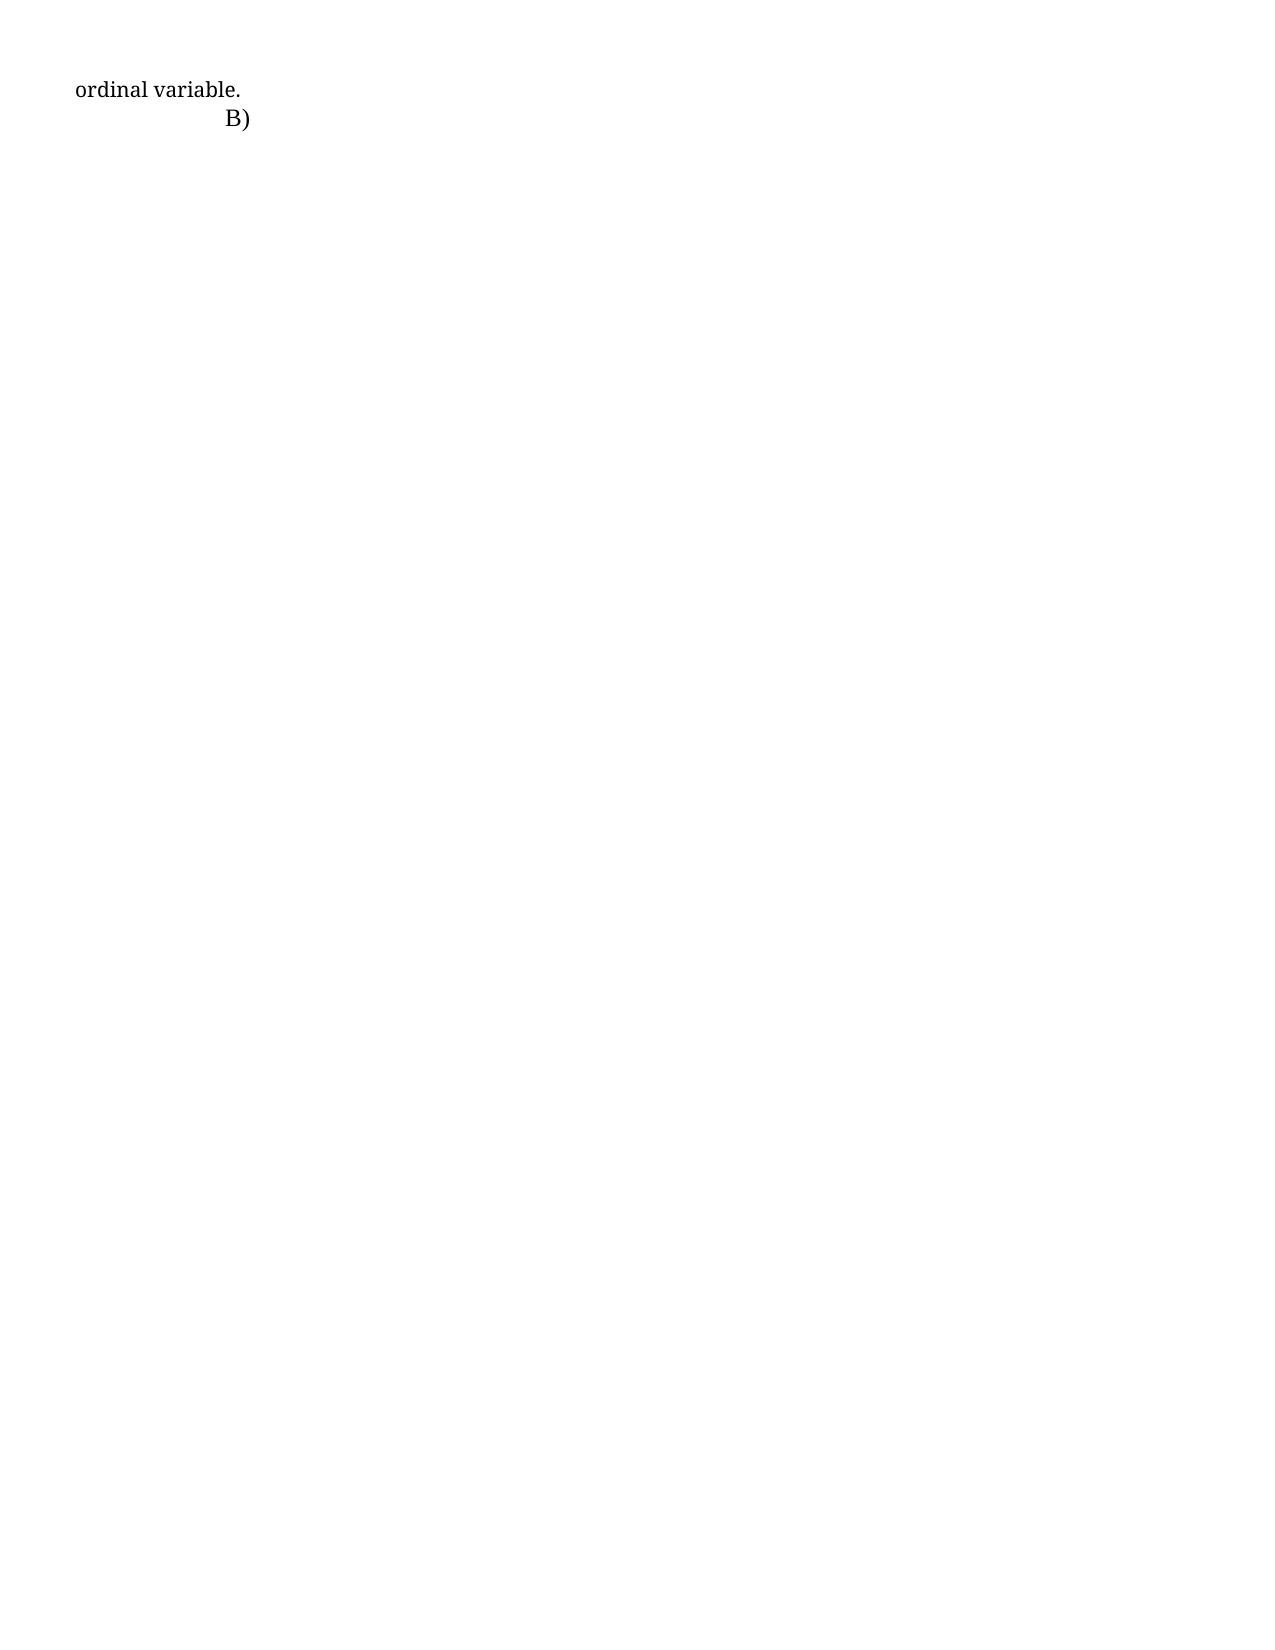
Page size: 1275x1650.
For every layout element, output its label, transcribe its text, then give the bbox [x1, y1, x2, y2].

text B) [198, 103, 250, 132]
text ordinal variable. [75, 75, 1200, 103]
